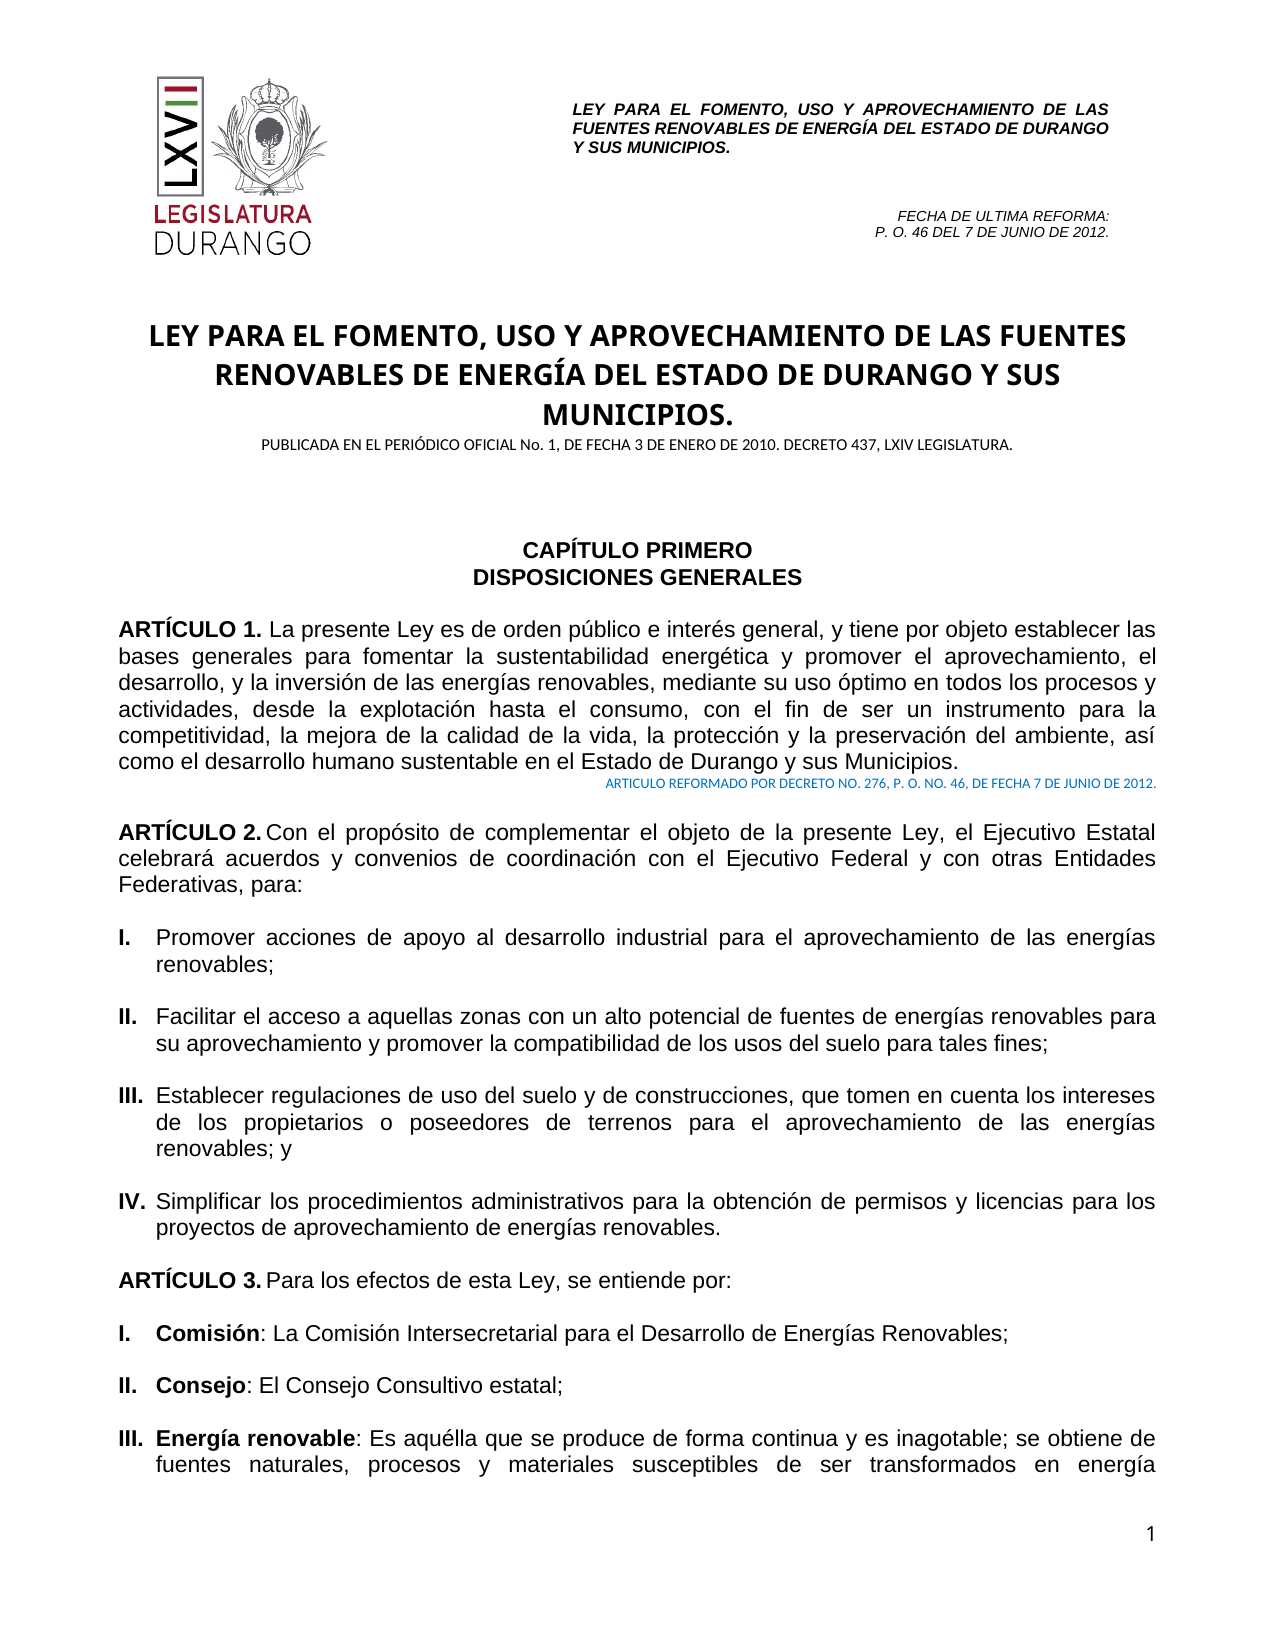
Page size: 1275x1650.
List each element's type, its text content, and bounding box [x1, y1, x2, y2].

list Establecer regulaciones de uso del suelo y de construcciones, que tomen en cuenta los intereses de los propietarios o poseedores de terrenos para el aprovechamiento de las energías renovables; y [118, 1082, 1157, 1161]
subtitle LEY PARA EL FOMENTO, USO Y APROVECHAMIENTO DE LAS FUENTES RENOVABLES DE ENERGÍA DEL ESTADO DE DURANGO Y SUS MUNICIPIOS. [118, 315, 1157, 434]
text ARTÍCULO 2. Con el propósito de complementar el objeto de la presente Ley, el Ejecutivo Estatal celebrará acuerdos y convenios de coordinación con el Ejecutivo Federal y con otras Entidades Federativas, para: [118, 819, 1157, 898]
text ARTÍCULO 3. Para los efectos de esta Ley, se entiende por: [118, 1267, 1157, 1293]
text CAPÍTULO PRIMERO [118, 537, 1157, 564]
list Simplificar los procedimientos administrativos para la obtención de permisos y licencias para los proyectos de aprovechamiento de energías renovables. [118, 1188, 1157, 1240]
list Promover acciones de apoyo al desarrollo industrial para el aprovechamiento de las energías renovables; [118, 924, 1157, 977]
list Comisión: La Comisión Intersecretarial para el Desarrollo de Energías Renovables; [118, 1319, 1157, 1346]
list Facilitar el acceso a aquellas zonas con un alto potencial de fuentes de energías renovables para su aprovechamiento y promover la compatibilidad de los usos del suelo para tales fines; [118, 1003, 1157, 1056]
text ARTÍCULO 1. La presente Ley es de orden público e interés general, y tiene por objeto establecer las bases generales para fomentar la sustentabilidad energética y promover el aprovechamiento, el desarrollo, y la inversión de las energías renovables, mediante su uso óptimo en todos los procesos y actividades, desde la explotación hasta el consumo, con el fin de ser un instrumento para la competitividad, la mejora de la calidad de la vida, la protección y la preservación del ambiente, así como el desarrollo humano sustentable en el Estado de Durango y sus Municipios. [118, 616, 1157, 774]
list Consejo: El Consejo Consultivo estatal; [118, 1372, 1157, 1398]
text PUBLICADA EN EL PERIÓDICO OFICIAL No. 1, DE FECHA 3 DE ENERO DE 2010. DECRETO 437, LXIV LEGISLATURA. [118, 434, 1157, 454]
picture [152, 73, 330, 258]
text ARTICULO REFORMADO POR DECRETO NO. 276, P. O. NO. 46, DE FECHA 7 DE JUNIO DE 2012. [118, 774, 1157, 792]
text DISPOSICIONES GENERALES [118, 564, 1157, 590]
